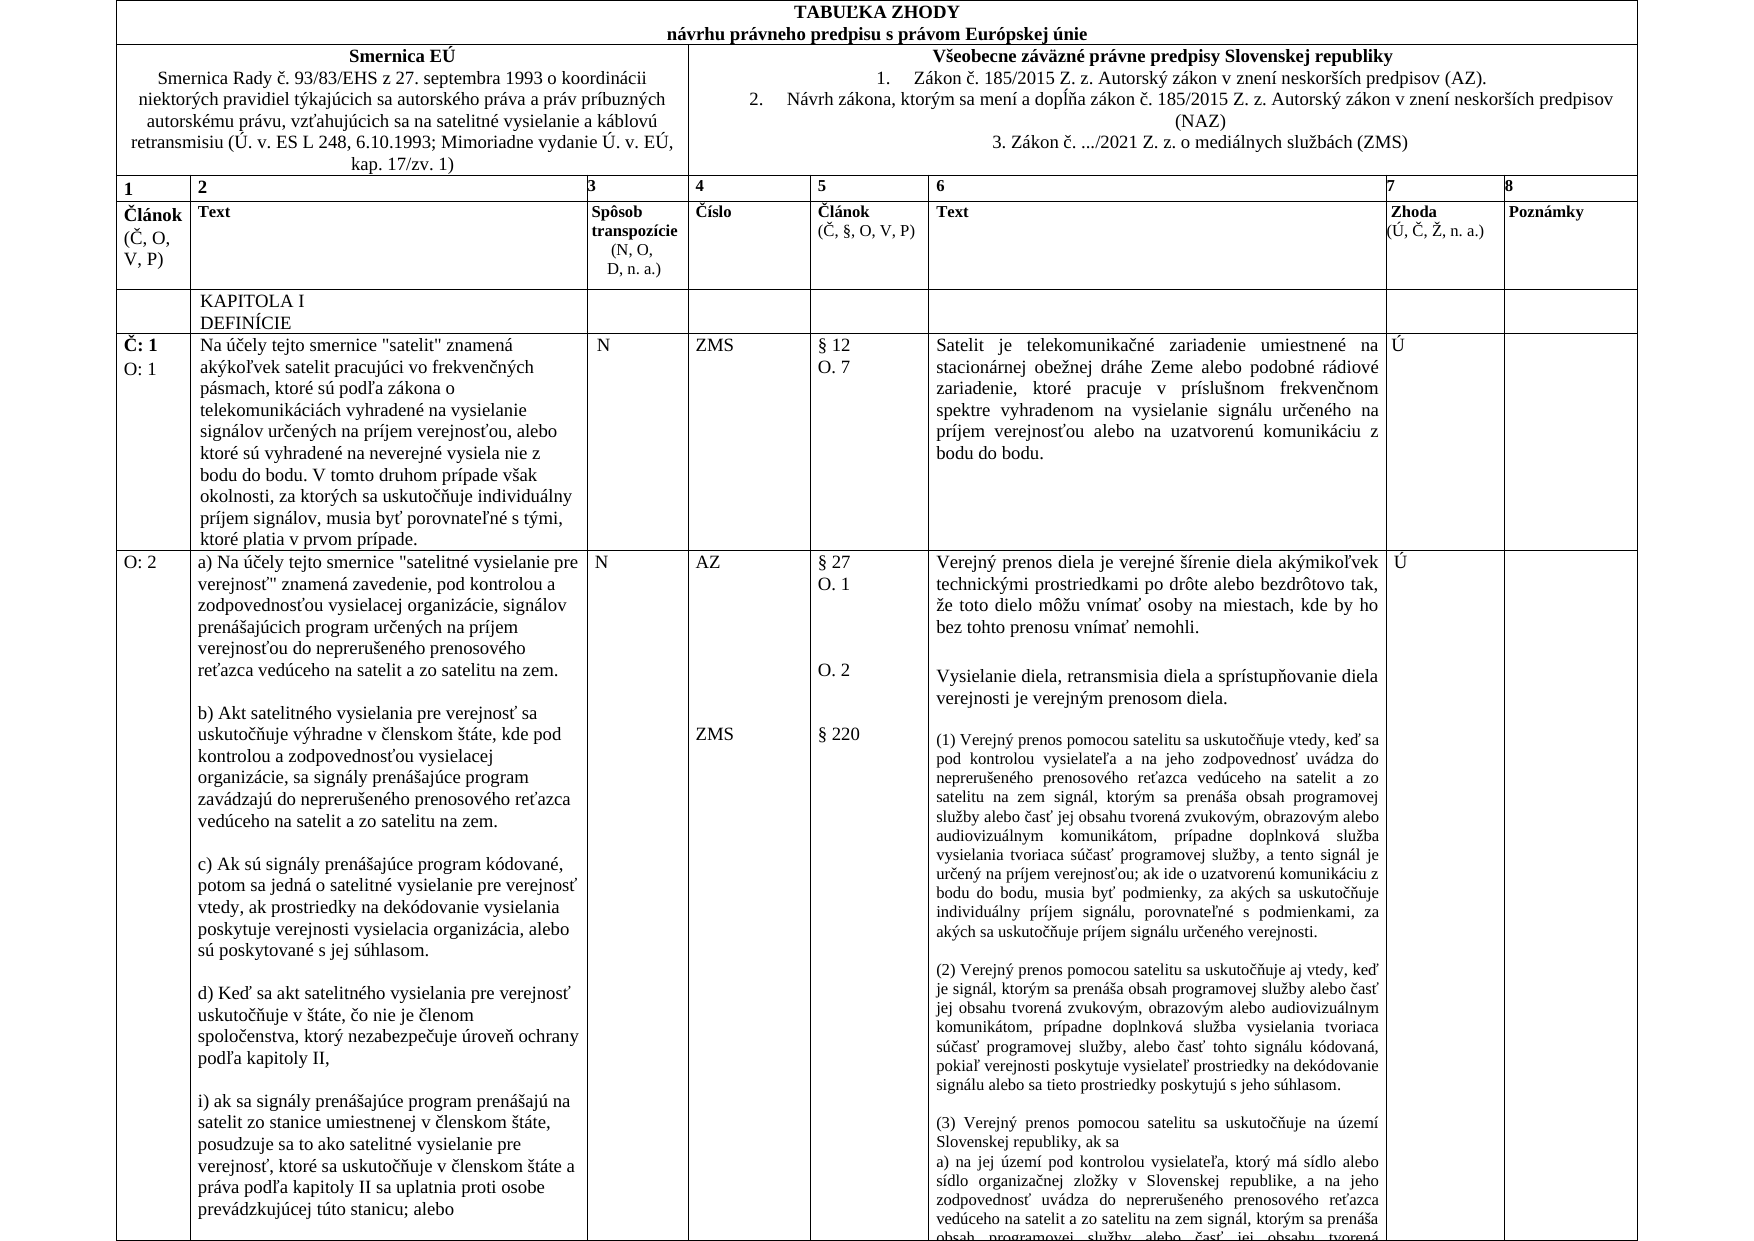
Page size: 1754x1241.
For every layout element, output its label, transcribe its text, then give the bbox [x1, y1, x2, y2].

table_cell 5 [811, 176, 928, 201]
table_cell [1387, 290, 1504, 333]
table_cell Na účely tejto smernice "satelit" znamená akýkoľvek satelit pracujúci vo frekvenčných pásmach, ktoré sú podľa zákona o telekomunikáciách vyhradené na vysielanie signálov určených na príjem verejnosťou, alebo ktoré sú vyhradené na neverejné vysiela nie z bodu do bodu. V tomto druhom prípade však okolnosti, za ktorých sa uskutočňuje individuálny príjem signálov, musia byť porovnateľné s tými, ktoré platia v prvom prípade. [191, 334, 587, 550]
table_cell Text [929, 202, 1386, 289]
table_cell [811, 290, 928, 333]
table_cell [588, 290, 688, 333]
table_cell 2 [191, 176, 587, 201]
table_cell Verejný prenos diela je verejné šírenie diela akýmikoľvek technickými prostriedkami po drôte alebo bezdrôtovo tak, že toto dielo môžu vnímať osoby na miestach, kde by ho bez tohto prenosu vnímať nemohli. Vysielanie diela, retransmisia diela a sprístupňovanie diela verejnosti je verejným prenosom diela. (1) Verejný prenos pomocou satelitu sa uskutočňuje vtedy, keď sa pod kontrolou vysielateľa a na jeho zodpovednosť uvádza do neprerušeného prenosového reťazca vedúceho na satelit a zo satelitu na zem signál, ktorým sa prenáša obsah programovej služby alebo časť jej obsahu tvorená zvukovým, obrazovým alebo audiovizuálnym komunikátom, prípadne doplnková služba vysielania tvoriaca súčasť programovej služby, a tento signál je určený na príjem verejnosťou; ak ide o uzatvorenú komunikáciu z bodu do bodu, musia byť podmienky, za akých sa uskutočňuje individuálny príjem signálu, porovnateľné s podmienkami, za akých sa uskutočňuje príjem signálu určeného verejnosti. (2) Verejný prenos pomocou satelitu sa uskutočňuje aj vtedy, keď je signál, ktorým sa prenáša obsah programovej služby alebo časť jej obsahu tvorená zvukovým, obrazovým alebo audiovizuálnym komunikátom, prípadne doplnková služba vysielania tvoriaca súčasť programovej služby, alebo časť tohto signálu kódovaná, pokiaľ verejnosti poskytuje vysielateľ prostriedky na dekódovanie signálu alebo sa tieto prostriedky poskytujú s jeho súhlasom. (3) Verejný prenos pomocou satelitu sa uskutočňuje na území Slovenskej republiky, ak sa a) na jej území pod kontrolou vysielateľa, ktorý má sídlo alebo sídlo organizačnej zložky v Slovenskej republike, a na jeho zodpovednosť uvádza do neprerušeného prenosového reťazca vedúceho na satelit a zo satelitu na zem signál, ktorým sa prenáša obsah programovej služby alebo časť jej obsahu tvorená zvukovým, obrazovým alebo audiovizuálnym komunikátom, prípadne doplnková služba vysielania, b) na vzostupný signál, ktorým sa na satelit prenáša obsah programovej služby alebo časť jej obsahu tvorená zvukovým, obrazovým alebo audiovizuálnym komunikátom, prípadne doplnková služba vysielania, použije telekomunikačné zariadenie umiestnené na území Slovenskej republiky alebo c) pod kontrolou vysielateľa, ktorý má sídlo alebo sídlo organizačnej zložky v Slovenskej republike, a na jeho zodpovednosť uvádza do neprerušeného prenosového reťazca vedúceho na satelit a zo satelitu na zem signál, ktorým sa prenáša obsah programovej služby alebo časť jej obsahu tvorená zvukovým, obrazovým alebo audiovizuálnym komunikátom, prípadne doplnková služba vysielania, aj keď sa na vzostupný signál na satelit použije telekomunikačné zariadenie umiestnené mimo územia Slovenskej republiky. Práva podľa osobitného predpisu93) a nároky vyplývajúce z týchto práv si pri verejnom prenose pomocou satelitu uplatňujú oprávnené osoby voči vysielateľovi okrem prípadu podľa § 214 ods. 3 písm. b), keď si ich uplatnia voči distributérovi signálu vysielateľa prevádzkujúcemu telekomunikačné zariadenie. 93) § 27 ods. 4 zákona č. 185/2015 Z. z. [929, 551, 1386, 1240]
table_cell 6 [929, 176, 1386, 201]
table_cell KAPITOLA I DEFINÍCIE [191, 290, 587, 333]
table_cell Ú [1387, 551, 1504, 1240]
table_cell [929, 290, 1386, 333]
table_cell Spôsob transpozície (N, O, D, n. a.) [588, 202, 688, 289]
table_cell 8 [1505, 176, 1637, 201]
table_cell Č: 1 O: 1 [117, 334, 190, 550]
table_cell Poznámky [1505, 202, 1637, 289]
table_cell N [588, 334, 688, 550]
table_cell [1505, 334, 1637, 550]
table_cell Zhoda (Ú, Č, Ž, n. a.) [1387, 202, 1504, 289]
table_cell 1 [117, 176, 190, 201]
table_cell O: 2 [117, 551, 190, 1240]
table_cell Číslo [689, 202, 810, 289]
table_cell § 12 O. 7 [811, 334, 928, 550]
table_cell Ú [1387, 334, 1504, 550]
table_cell 4 [689, 176, 810, 201]
table_cell [117, 290, 190, 333]
table_cell [689, 290, 810, 333]
table_cell a) Na účely tejto smernice "satelitné vysielanie pre verejnosť" znamená zavedenie, pod kontrolou a zodpovednosťou vysielacej organizácie, signálov prenášajúcich program určených na príjem verejnosťou do neprerušeného prenosového reťazca vedúceho na satelit a zo satelitu na zem. b) Akt satelitného vysielania pre verejnosť sa uskutočňuje výhradne v členskom štáte, kde pod kontrolou a zodpovednosťou vysielacej organizácie, sa signály prenášajúce program zavádzajú do neprerušeného prenosového reťazca vedúceho na satelit a zo satelitu na zem. c) Ak sú signály prenášajúce program kódované, potom sa jedná o satelitné vysielanie pre verejnosť vtedy, ak prostriedky na dekódovanie vysielania poskytuje verejnosti vysielacia organizácia, alebo sú poskytované s jej súhlasom. d) Keď sa akt satelitného vysielania pre verejnosť uskutočňuje v štáte, čo nie je členom spoločenstva, ktorý nezabezpečuje úroveň ochrany podľa kapitoly II, i) ak sa signály prenášajúce program prenášajú na satelit zo stanice umiestnenej v členskom štáte, posudzuje sa to ako satelitné vysielanie pre verejnosť, ktoré sa uskutočňuje v členskom štáte a práva podľa kapitoly II sa uplatnia proti osobe prevádzkujúcej túto stanicu; alebo ii) ak sa nepoužije stanica v členskom štáte, ale vysielacia organizácia založená v členskom štáte uskutočnila akt satelitného vysielania pre verejnosť, posudzuje sa tento akt, akoby sa uskutočňoval v členskom štáte, v ktorom má vysielacia organizácia svoje hlavné sídlo v spoločenstve a práva podľa kapitoly II sa uplatňujú proti vysielacej organizácii. [191, 551, 587, 1240]
table_cell Všeobecne záväzné právne predpisy Slovenskej republiky Zákon č. 185/2015 Z. z. Autorský zákon v znení neskorších predpisov (AZ). Návrh zákona, ktorým sa mení a dopĺňa zákon č. 185/2015 Z. z. Autorský zákon v znení neskorších predpisov (NAZ) 3. Zákon č. .../2021 Z. z. o mediálnych službách (ZMS) [689, 45, 1637, 174]
table_cell [1505, 551, 1637, 1240]
table_header TABUĽKA ZHODY návrhu právneho predpisu s právom Európskej únie [117, 1, 1637, 44]
table_cell Smernica EÚ Smernica Rady č. 93/83/EHS z 27. septembra 1993 o koordinácii niektorých pravidiel týkajúcich sa autorského práva a práv príbuzných autorskému právu, vzťahujúcich sa na satelitné vysielanie a káblovú retransmisiu (Ú. v. ES L 248, 6.10.1993; Mimoriadne vydanie Ú. v. EÚ, kap. 17/zv. 1) [117, 45, 688, 174]
table_cell N [588, 551, 688, 1240]
table_cell Článok (Č, O, V, P) [117, 202, 190, 289]
table_cell Text [191, 202, 587, 289]
table_cell Článok (Č, §, O, V, P) [811, 202, 928, 289]
table_cell AZ ZMS [689, 551, 810, 1240]
table_cell § 27 O. 1 O. 2 § 220 § 221 [811, 551, 928, 1240]
table_cell Satelit je telekomunikačné zariadenie umiestnené na stacionárnej obežnej dráhe Zeme alebo podobné rádiové zariadenie, ktoré pracuje v príslušnom frekvenčnom spektre vyhradenom na vysielanie signálu určeného na príjem verejnosťou alebo na uzatvorenú komunikáciu z bodu do bodu. [929, 334, 1386, 550]
table_cell 3 [588, 176, 688, 201]
table_cell ZMS [689, 334, 810, 550]
table_cell [1505, 290, 1637, 333]
table_cell 7 [1387, 176, 1504, 201]
